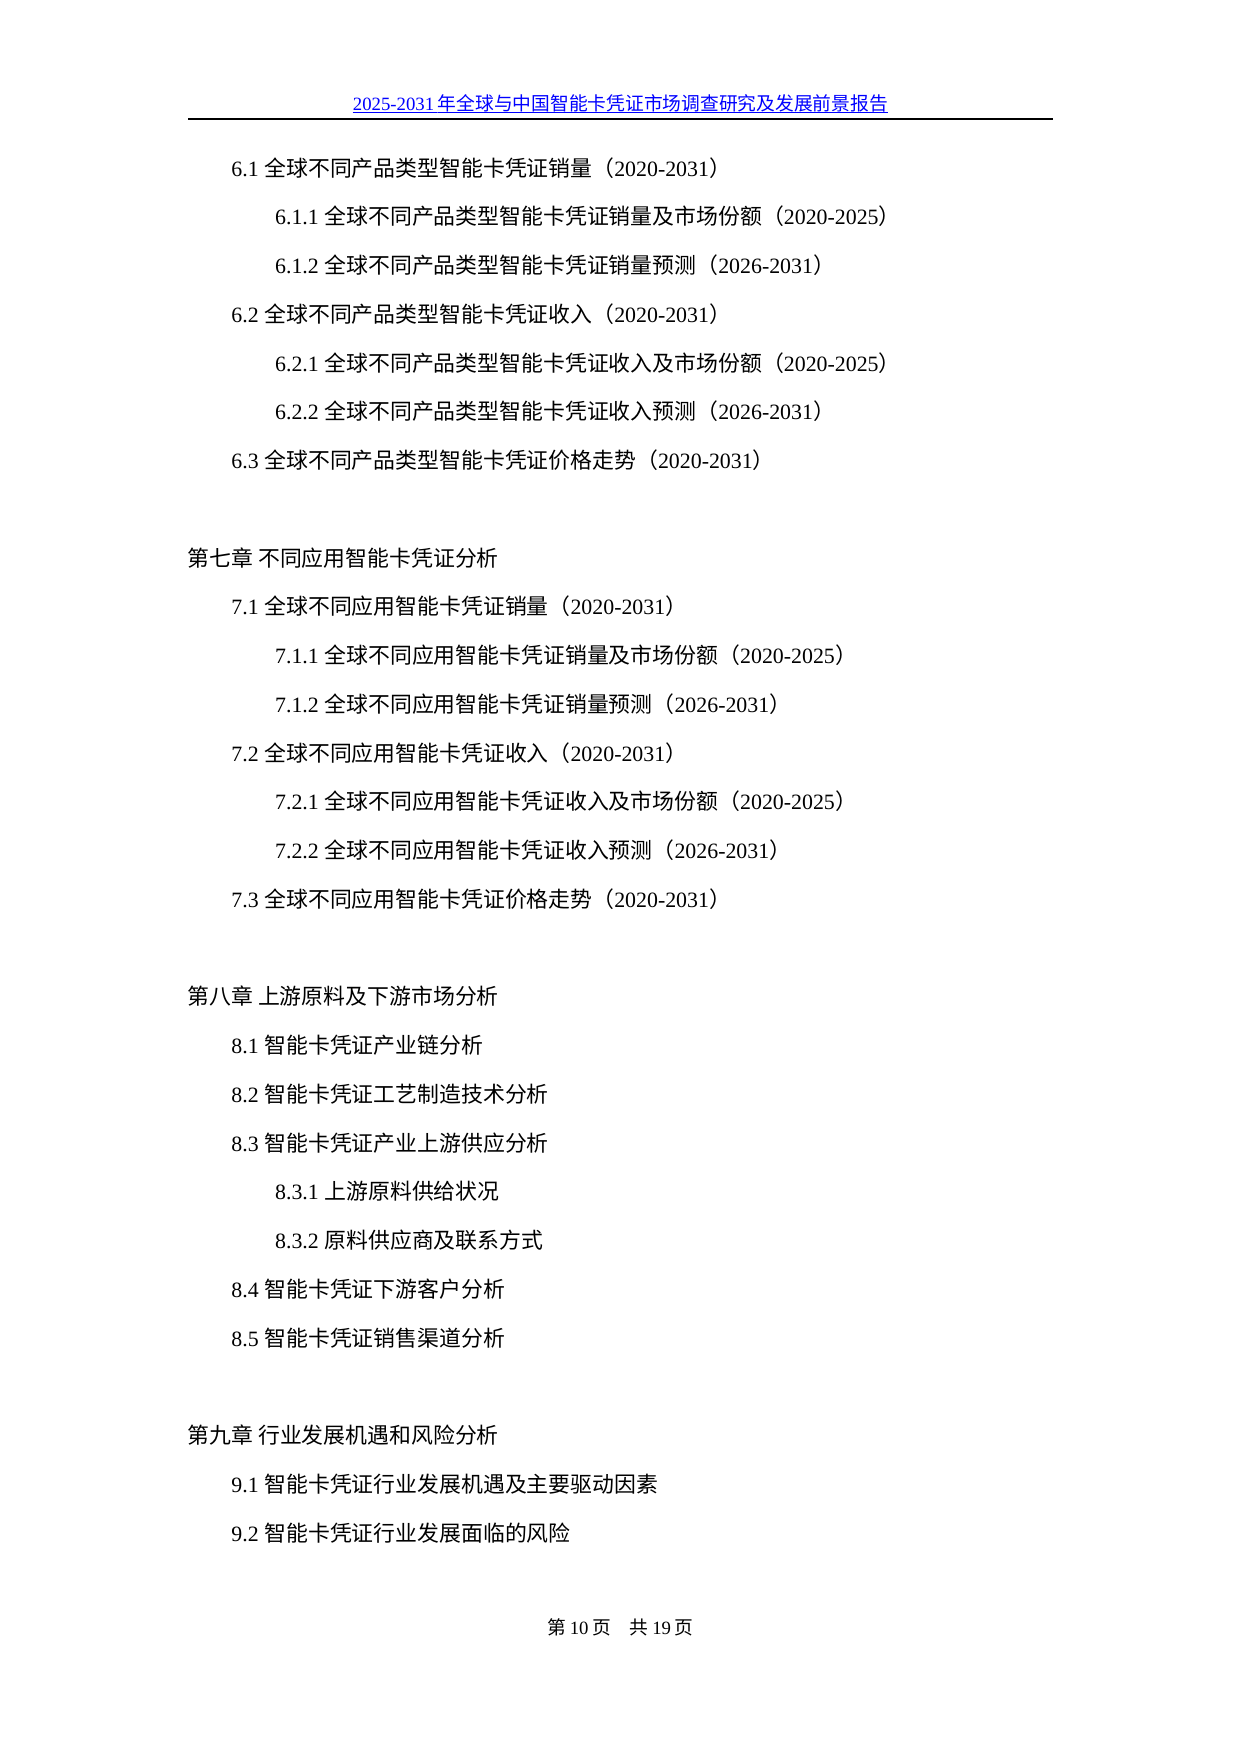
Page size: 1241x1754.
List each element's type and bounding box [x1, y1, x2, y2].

text [187, 150, 1053, 1548]
